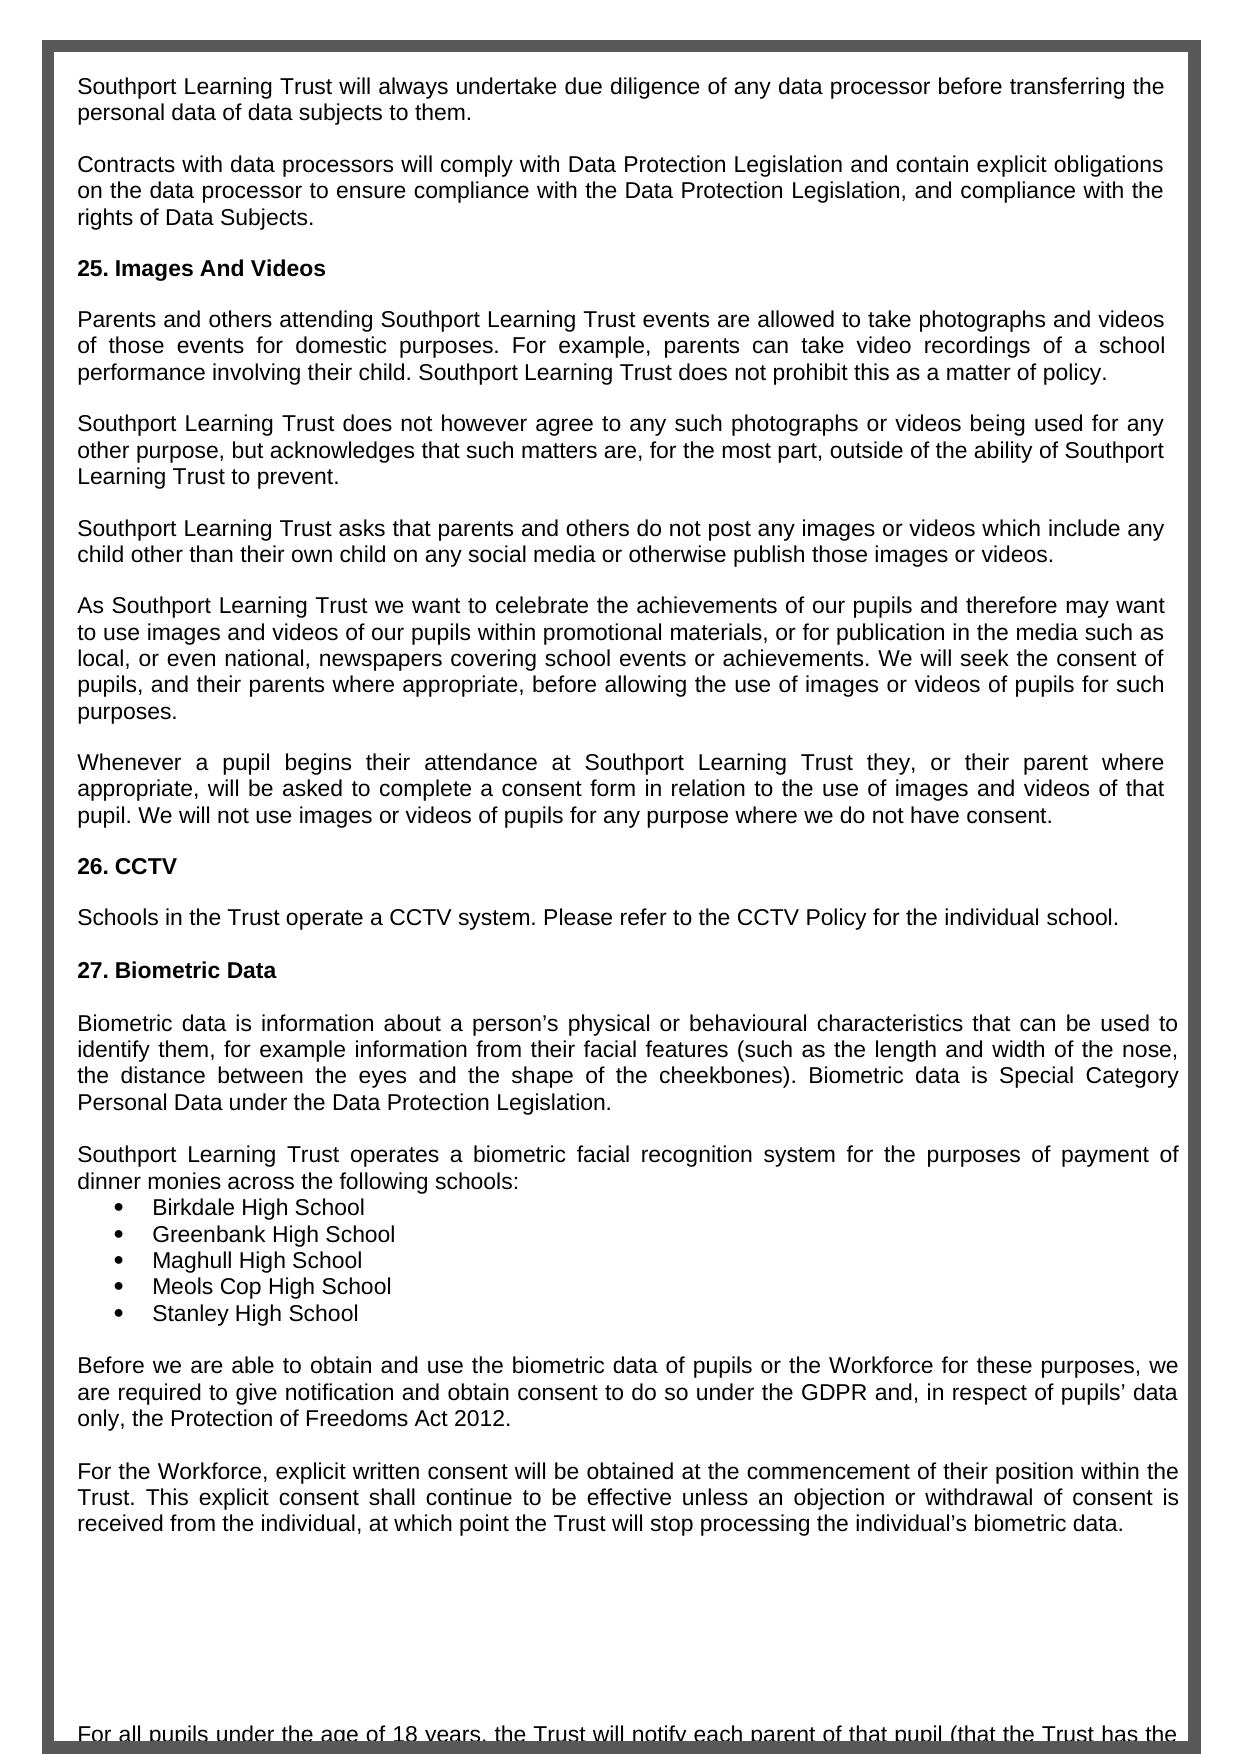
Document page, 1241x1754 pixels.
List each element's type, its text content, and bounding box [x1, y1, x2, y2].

text Contracts with data processors will comply with Data Protection Legislation and contain explicit obligations on the data processor to ensure compliance with the Data Protection Legislation, and compliance with the rights of Data Subjects. [77, 151, 1165, 230]
list Maghull High School [114, 1247, 1180, 1273]
text Biometric data is information about a person’s physical or behavioural characteristics that can be used to identify them, for example information from their facial features (such as the length and width of the nose, the distance between the eyes and the shape of the cheekbones). Biometric data is Special Category Personal Data under the Data Protection Legislation. [77, 1010, 1180, 1115]
text For the Workforce, explicit written consent will be obtained at the commencement of their position within the Trust. This explicit consent shall continue to be effective unless an objection or withdrawal of consent is received from the individual, at which point the Trust will stop processing the individual’s biometric data. [77, 1458, 1180, 1537]
text As Southport Learning Trust we want to celebrate the achievements of our pupils and therefore may want to use images and videos of our pupils within promotional materials, or for publication in the media such as local, or even national, newspapers covering school events or achievements. We will seek the consent of pupils, and their parents where appropriate, before allowing the use of images or videos of pupils for such purposes. [77, 592, 1166, 724]
list Stanley High School [114, 1299, 1180, 1326]
text Parents and others attending Southport Learning Trust events are allowed to take photographs and videos of those events for domestic purposes. For example, parents can take video recordings of a school performance involving their child. Southport Learning Trust does not prohibit this as a matter of policy. [77, 306, 1166, 385]
list Greenbank High School [114, 1221, 1180, 1247]
list Meols Cop High School [114, 1273, 1180, 1299]
text Southport Learning Trust will always undertake due diligence of any data processor before transferring the personal data of data subjects to them. [77, 73, 1165, 126]
text Southport Learning Trust does not however agree to any such photographs or videos being used for any other purpose, but acknowledges that such matters are, for the most part, outside of the ability of Southport Learning Trust to prevent. [77, 410, 1165, 489]
list Birkdale High School [114, 1194, 1180, 1221]
text Southport Learning Trust asks that parents and others do not post any images or videos which include any child other than their own child on any social media or otherwise publish those images or videos. [77, 514, 1165, 567]
text Schools in the Trust operate a CCTV system. Please refer to the CCTV Policy for the individual school. [77, 904, 1180, 931]
list Biometric Data [77, 957, 1180, 983]
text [77, 1721, 1180, 1741]
text Whenever a pupil begins their attendance at Southport Learning Trust they, or their parent where appropriate, will be asked to complete a consent form in relation to the use of images and videos of that pupil. We will not use images or videos of pupils for any purpose where we do not have consent. [77, 749, 1165, 828]
text Southport Learning Trust operates a biometric facial recognition system for the purposes of payment of dinner monies across the following schools: [77, 1141, 1180, 1194]
subtitle CCTV [77, 853, 1180, 879]
subtitle Images And Videos [77, 255, 1180, 281]
text Before we are able to obtain and use the biometric data of pupils or the Workforce for these purposes, we are required to give notification and obtain consent to do so under the GDPR and, in respect of pupils’ data only, the Protection of Freedoms Act 2012. [77, 1352, 1180, 1431]
